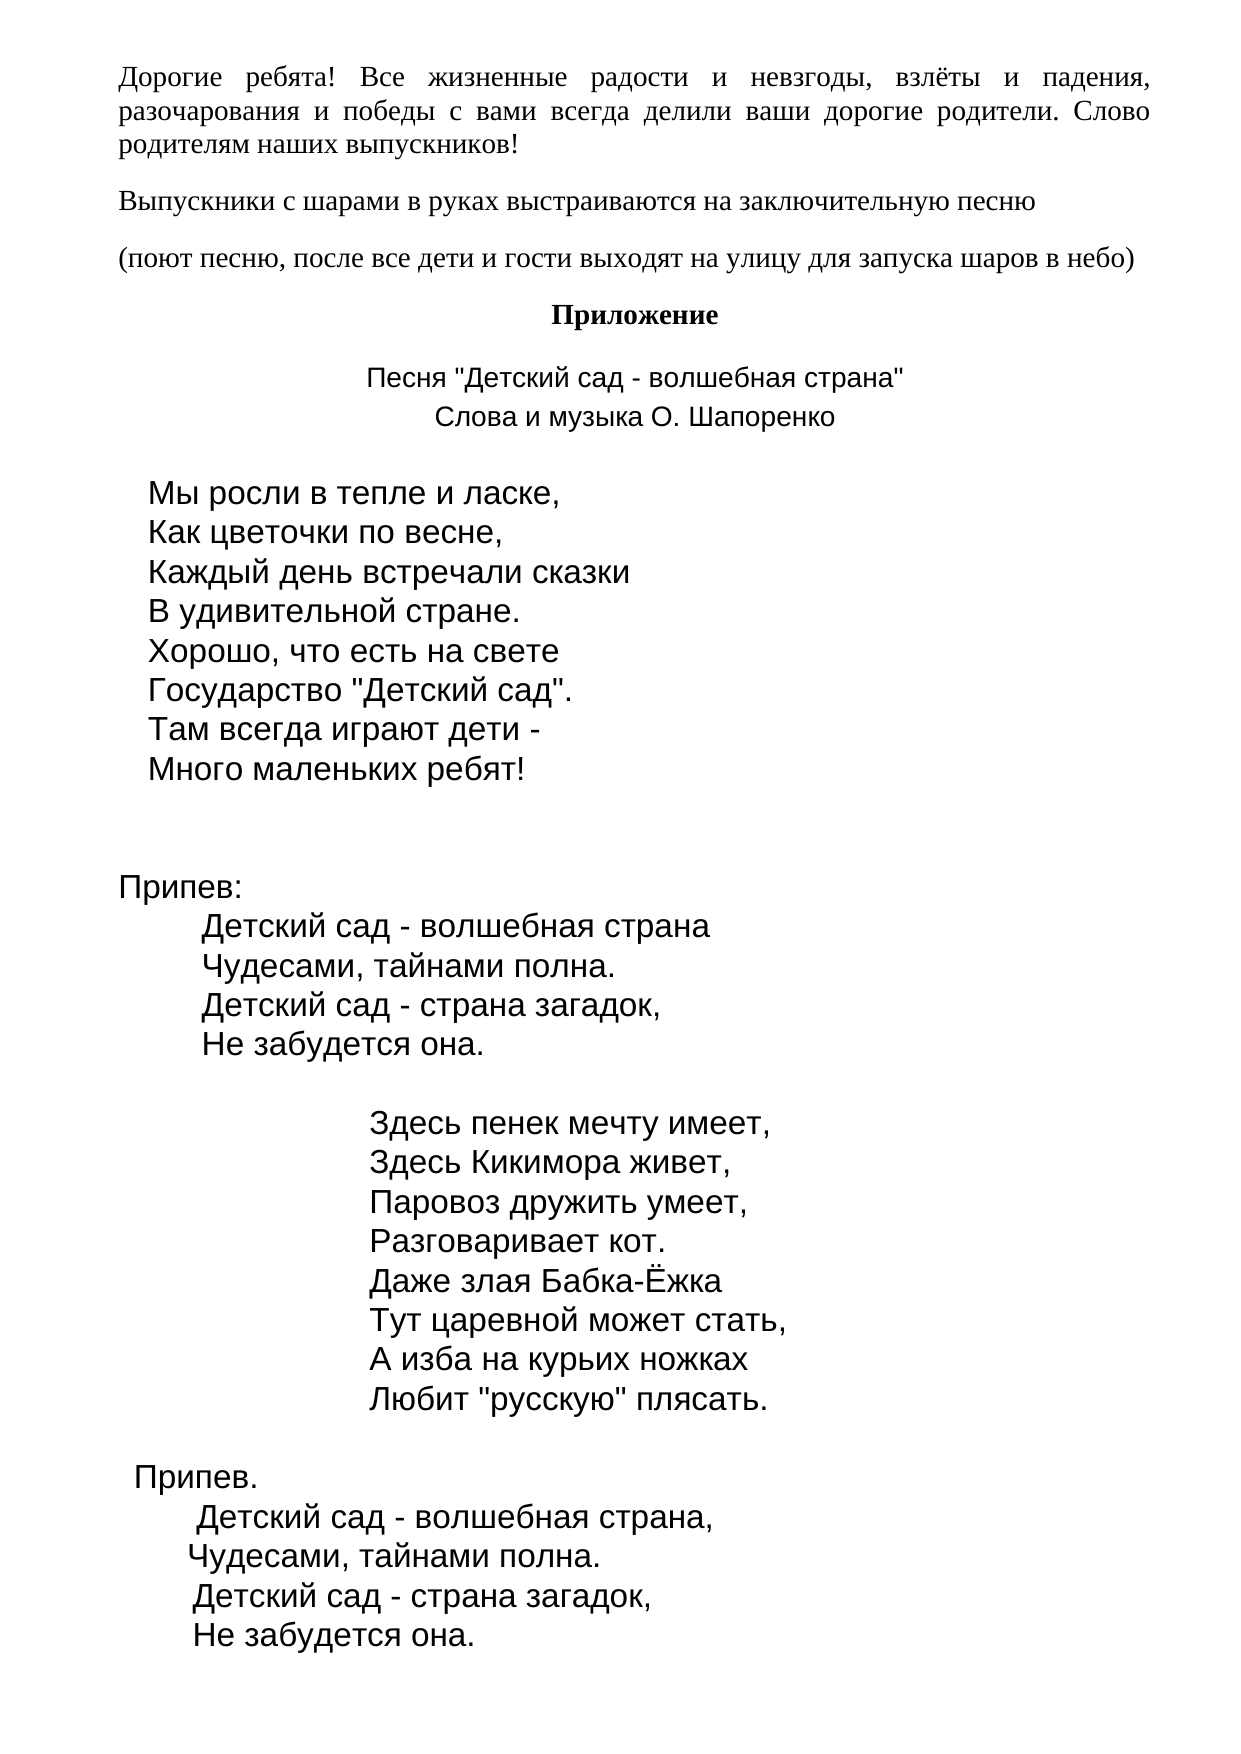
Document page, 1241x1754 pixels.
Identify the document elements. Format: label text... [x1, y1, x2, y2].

text Государство "Детский сад". [148, 669, 1152, 708]
text Мы росли в тепле и ласке, [148, 472, 1152, 512]
text Детский сад - страна загадок, [118, 1575, 1152, 1614]
text Тут царевной может стать, [369, 1299, 1152, 1338]
text Здесь пенек мечту имеет, [369, 1102, 1152, 1142]
text Здесь Кикимора живет, [369, 1142, 1152, 1181]
text Много маленьких ребят! [148, 748, 1152, 787]
text В удивительной стране. [148, 590, 1152, 630]
text Детский сад - волшебная страна [118, 905, 1152, 945]
text Детский сад - страна загадок, [118, 984, 1152, 1023]
text (поют песню, после все дети и гости выходят на улицу для запуска шаров в небо) [118, 240, 1152, 274]
text Припев. [118, 1457, 1152, 1496]
text Не забудется она. [118, 1614, 1152, 1653]
text А изба на курьих ножках [369, 1338, 1152, 1378]
text Там всегда играют дети - [148, 708, 1152, 748]
text Припев: [118, 866, 1152, 905]
text Дорогие ребята! Все жизненные радости и невзгоды, взлёты и падения, разочарования и победы с вами всегда делили ваши дорогие родители. Слово родителям наших выпускников! [118, 59, 1152, 160]
text Не забудется она. [118, 1023, 1152, 1063]
text Песня "Детский сад - волшебная страна" [118, 354, 1152, 393]
text Разговаривает кот. [369, 1220, 1152, 1260]
text Детский сад - волшебная страна, [118, 1496, 1152, 1535]
text Каждый день встречали сказки [148, 551, 1152, 590]
text Даже злая Бабка-Ёжка [369, 1260, 1152, 1299]
text Чудесами, тайнами полна. [118, 945, 1152, 984]
text Как цветочки по весне, [148, 512, 1152, 551]
text Слова и музыка О. Шапоренко [118, 393, 1152, 433]
text Хорошо, что есть на свете [148, 630, 1152, 669]
text Чудесами, тайнами полна. [103, 1535, 1152, 1575]
text Выпускники с шарами в руках выстраиваются на заключительную песню [118, 183, 1152, 217]
text Приложение [118, 297, 1152, 331]
text Любит "русскую" плясать. [369, 1378, 1152, 1417]
text Паровоз дружить умеет, [369, 1181, 1152, 1220]
